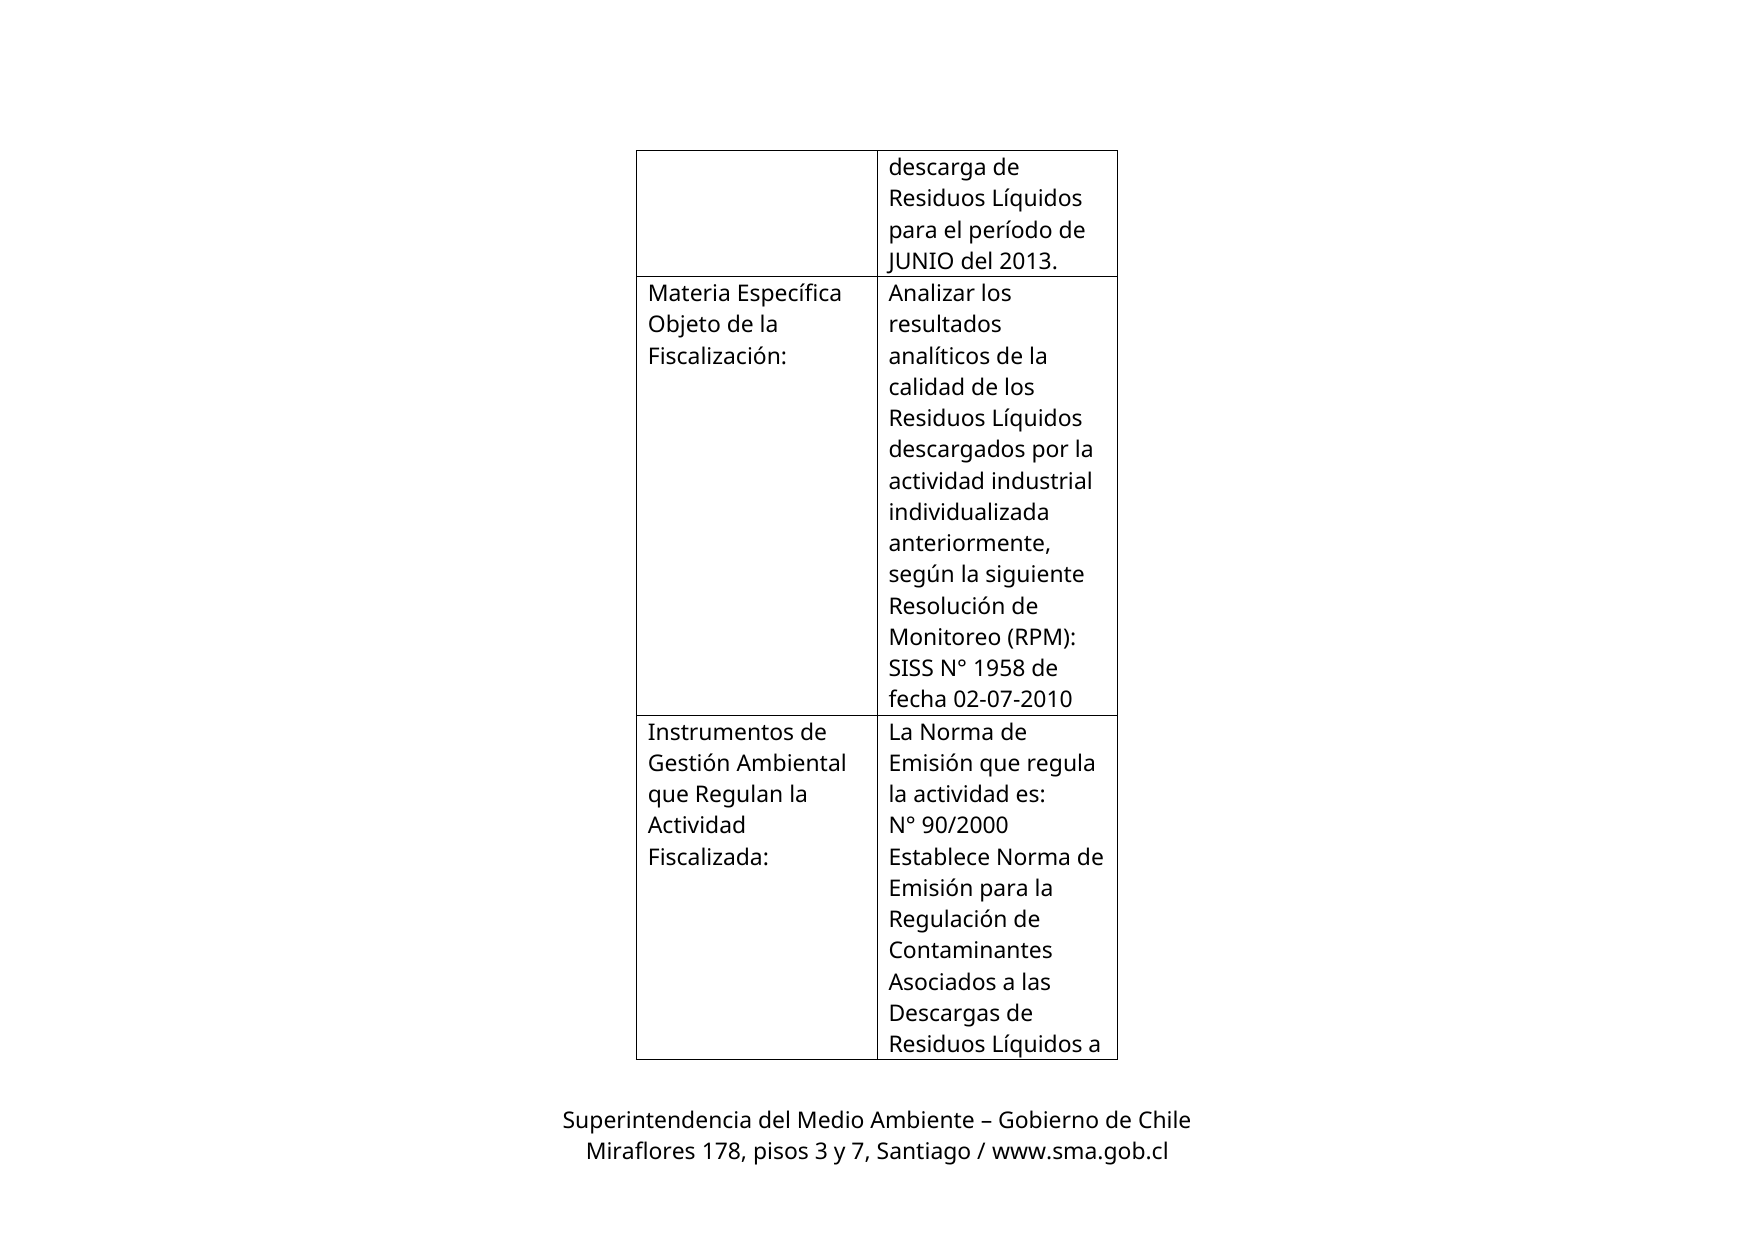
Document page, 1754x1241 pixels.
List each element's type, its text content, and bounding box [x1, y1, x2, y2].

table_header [637, 151, 877, 276]
table_cell Analizar los resultados analíticos de la calidad de los Residuos Líquidos descargados por la actividad industrial individualizada anteriormente, según la siguiente Resolución de Monitoreo (RPM): SISS N° 1958 de fecha 02-07-2010 [878, 277, 1117, 714]
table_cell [878, 716, 1117, 1059]
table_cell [637, 716, 877, 1059]
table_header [878, 151, 1117, 276]
table_cell Materia Específica Objeto de la Fiscalización: [637, 277, 877, 714]
